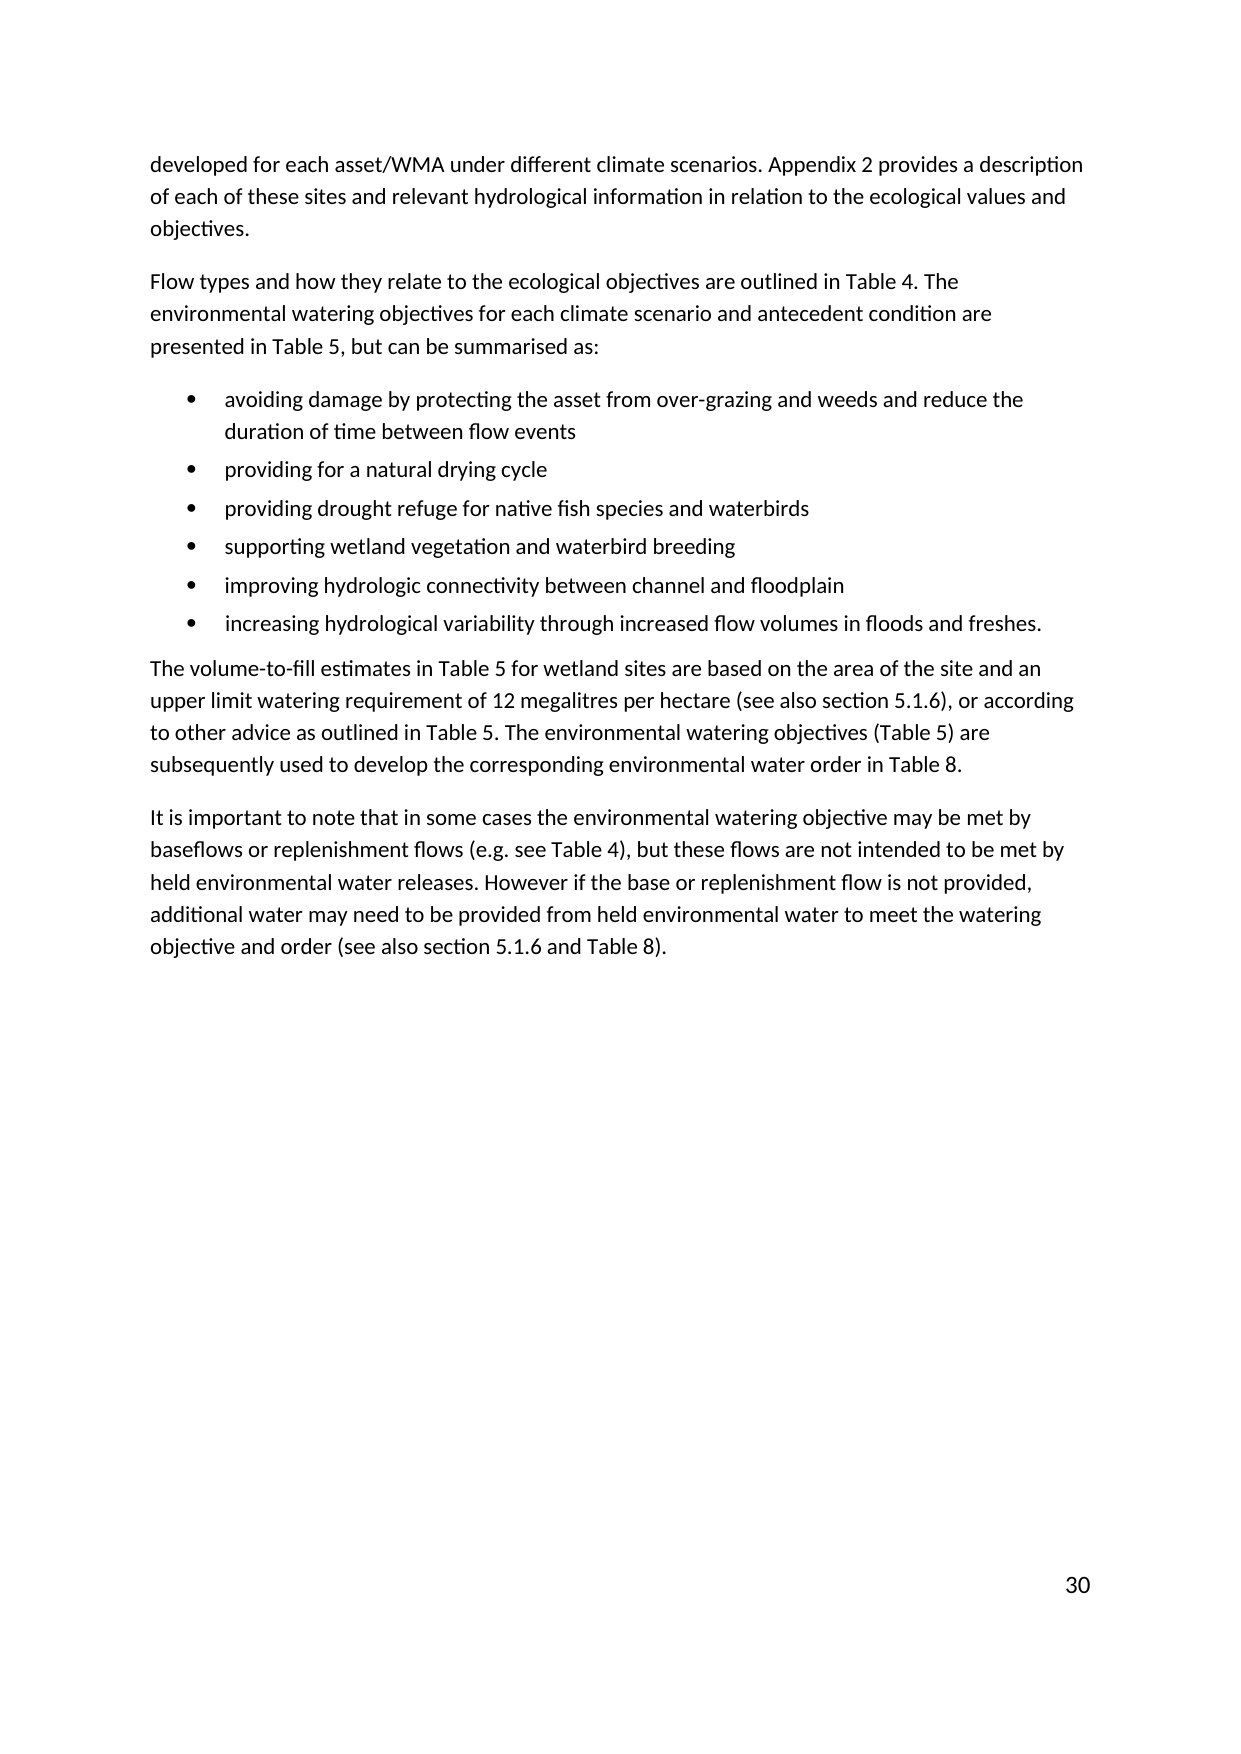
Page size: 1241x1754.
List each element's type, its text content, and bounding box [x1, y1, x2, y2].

list improving hydrologic connectivity between channel and floodplain [187, 571, 1090, 599]
text The volume-to-fill estimates in Table 5 for wetland sites are based on the area of the site and an upper limit watering requirement of 12 megalitres per hectare (see also section 5.1.6), or according to other advice as outlined in Table 5. The environmental watering objectives (Table 5) are subsequently used to develop the corresponding environmental water order in Table 8. [150, 654, 1090, 778]
list providing for a natural drying cycle [187, 455, 1090, 483]
list increasing hydrological variability through increased flow volumes in floods and freshes. [187, 609, 1090, 637]
text Flow types and how they relate to the ecological objectives are outlined in Table 4. The environmental watering objectives for each climate scenario and antecedent condition are presented in Table 5, but can be summarised as: [150, 267, 1090, 360]
list providing drought refuge for native fish species and waterbirds [187, 494, 1090, 522]
list avoiding damage by protecting the asset from over-grazing and weeds and reduce the duration of time between flow events [187, 385, 1090, 445]
list supporting wetland vegetation and waterbird breeding [187, 532, 1090, 560]
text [150, 150, 1090, 242]
text It is important to note that in some cases the environmental watering objective may be met by baseflows or replenishment flows (e.g. see Table 4), but these flows are not intended to be met by held environmental water releases. However if the base or replenishment flow is not provided, additional water may need to be provided from held environmental water to meet the watering objective and order (see also section 5.1.6 and Table 8). [150, 803, 1090, 960]
